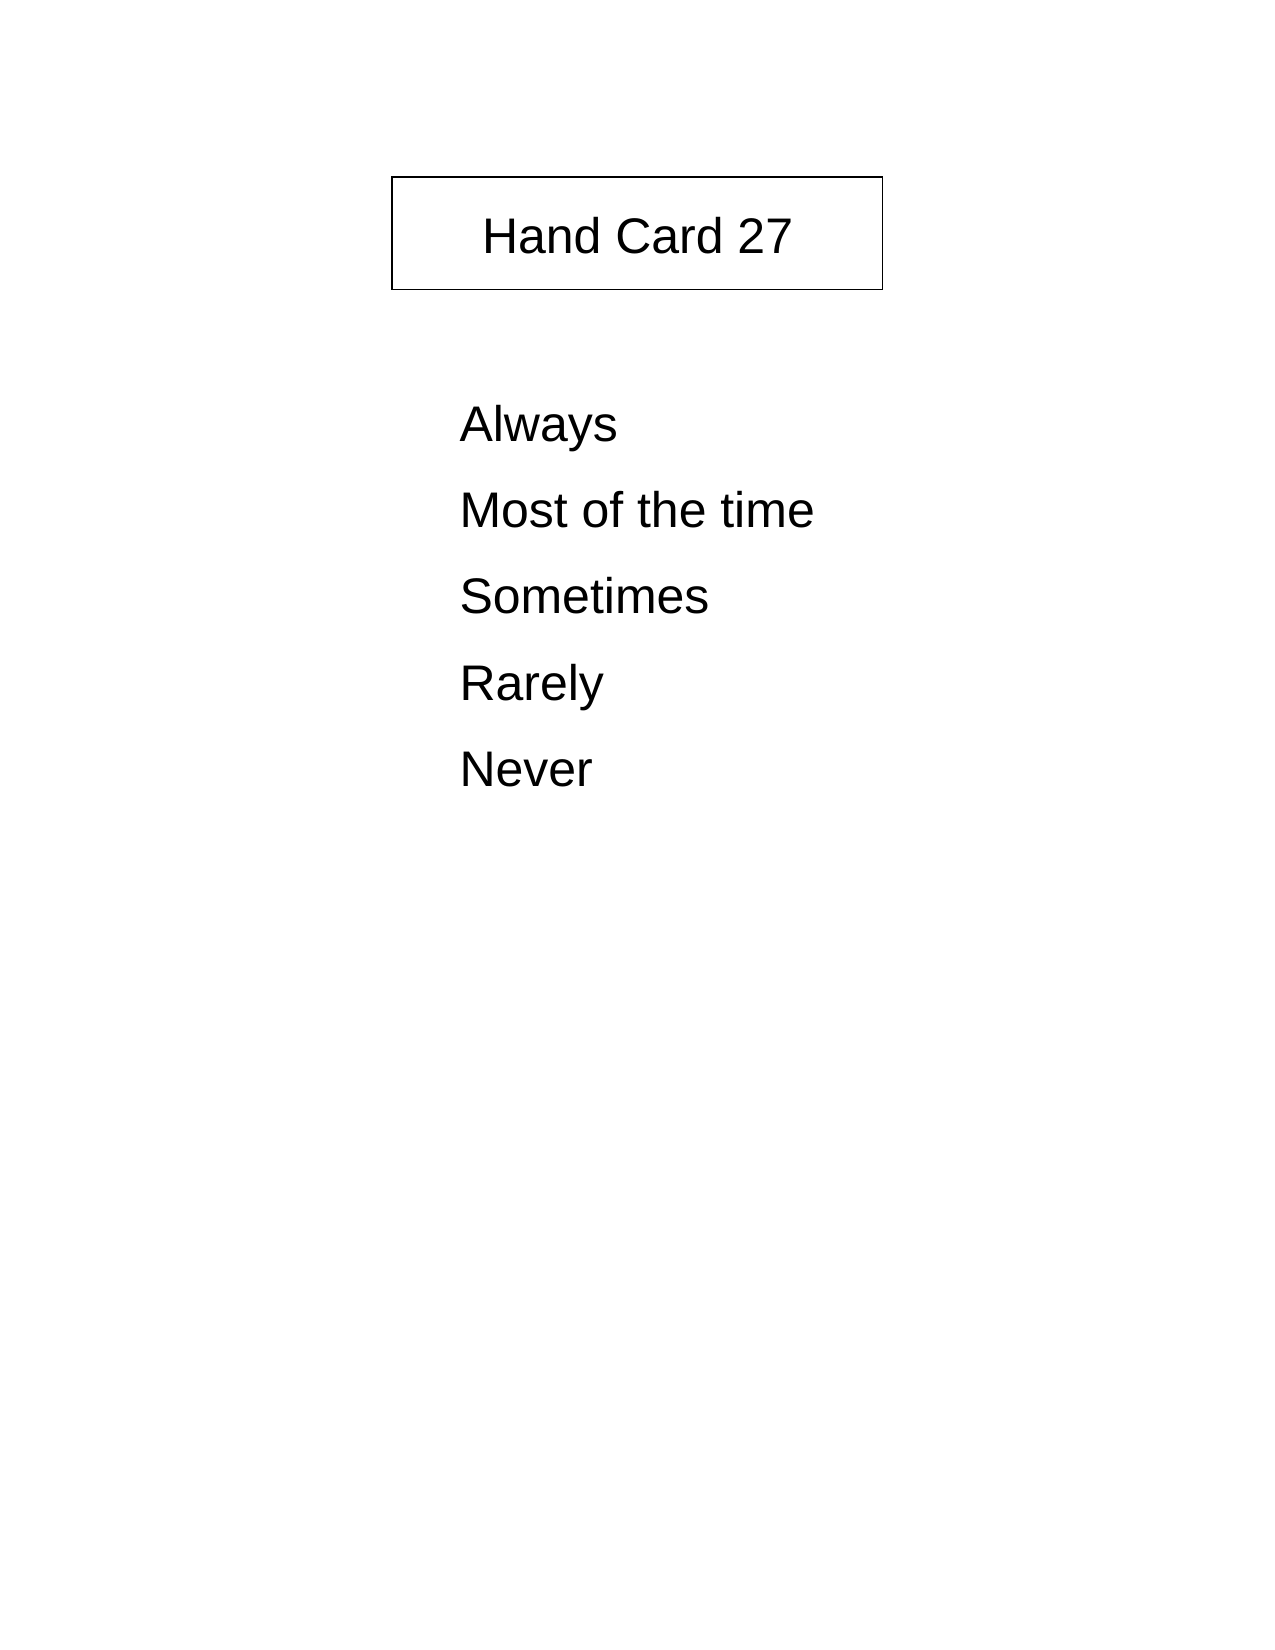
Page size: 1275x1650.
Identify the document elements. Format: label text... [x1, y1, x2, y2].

text Always [459, 394, 1125, 452]
text Most of the time [459, 481, 1125, 538]
text Sometimes [459, 567, 1125, 624]
text Rarely [459, 653, 1125, 711]
text Never [459, 739, 1125, 797]
